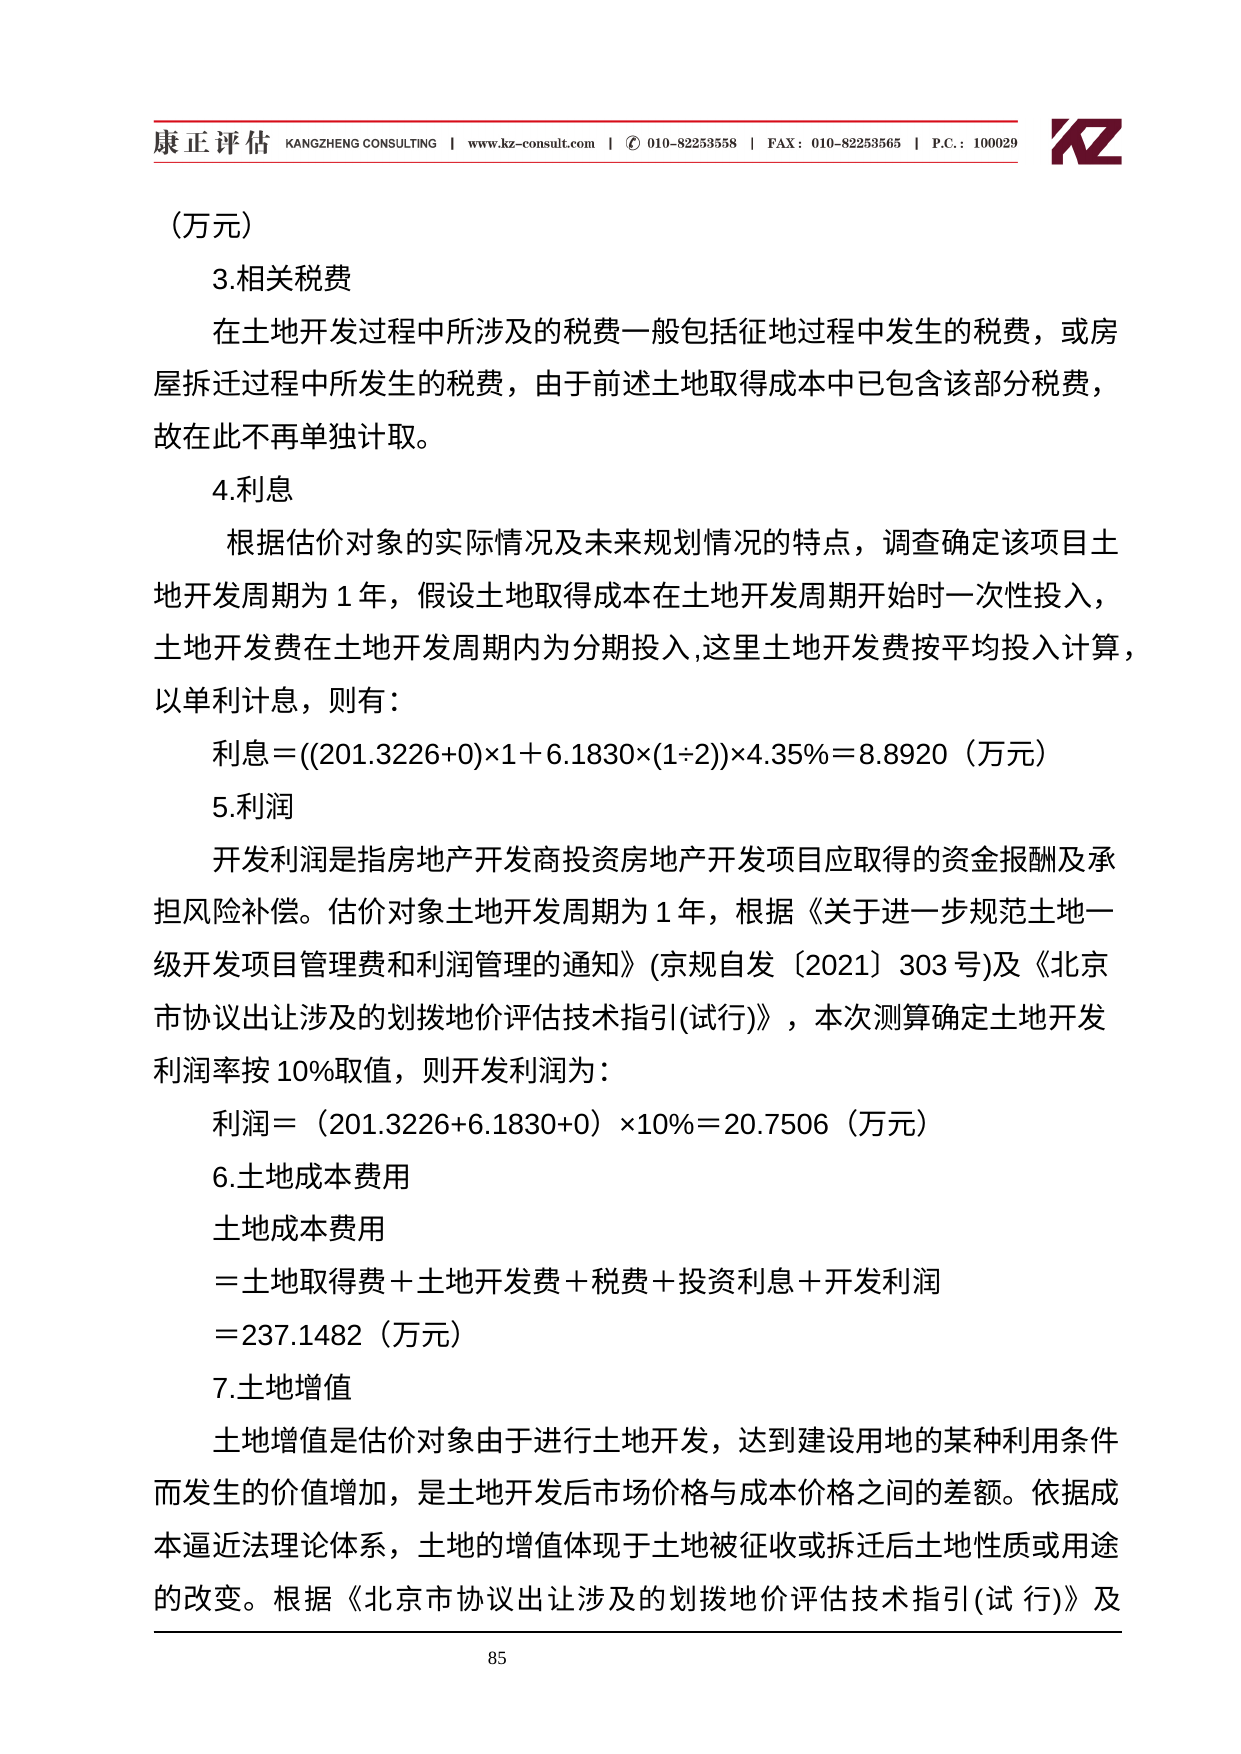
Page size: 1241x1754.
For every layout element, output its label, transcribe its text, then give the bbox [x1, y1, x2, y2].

text ＝土地取得费＋土地开发费＋税费＋投资利息＋开发利润 [153, 1259, 1122, 1301]
text 利息＝((201.3226+0)×1＋6.1830×(1÷2))×4.35%＝8.8920（万元） [153, 731, 1122, 773]
picture [153, 118, 1122, 165]
text 土地成本费用 [153, 1206, 1122, 1248]
text 根据估价对象的实际情况及未来规划情况的特点，调查确定该项目土地开发周期为1年，假设土地取得成本在土地开发周期开始时一次性投入，土地开发费在土地开发周期内为分期投入,这里土地开发费按平均投入计算，以单利计息，则有： [153, 519, 1122, 720]
text 7.土地增值 [153, 1364, 1122, 1407]
text 土地开发费＝土地面积×取费标准＝242.4710×255÷10000＝6.1830（万元） [153, 202, 1122, 245]
text 开发利润是指房地产开发商投资房地产开发项目应取得的资金报酬及承担风险补偿。估价对象土地开发周期为1年，根据《关于进一步规范土地一级开发项目管理费和利润管理的通知》(京规自发〔2021〕303号)及《北京市协议出让涉及的划拨地价评估技术指引(试行)》，本次测算确定土地开发利润率按10%取值，则开发利润为： [153, 836, 1122, 1090]
text 在土地开发过程中所涉及的税费一般包括征地过程中发生的税费，或房屋拆迁过程中所发生的税费，由于前述土地取得成本中已包含该部分税费，故在此不再单独计取。 [153, 308, 1122, 456]
text ＝237.1482（万元） [153, 1312, 1122, 1354]
text 4.利息 [153, 467, 1122, 509]
text 3.相关税费 [153, 255, 1122, 298]
text 6.土地成本费用 [153, 1153, 1122, 1195]
text 利润＝（201.3226+6.1830+0）×10%＝20.7506（万元） [153, 1100, 1122, 1143]
text 5.利润 [153, 783, 1122, 826]
